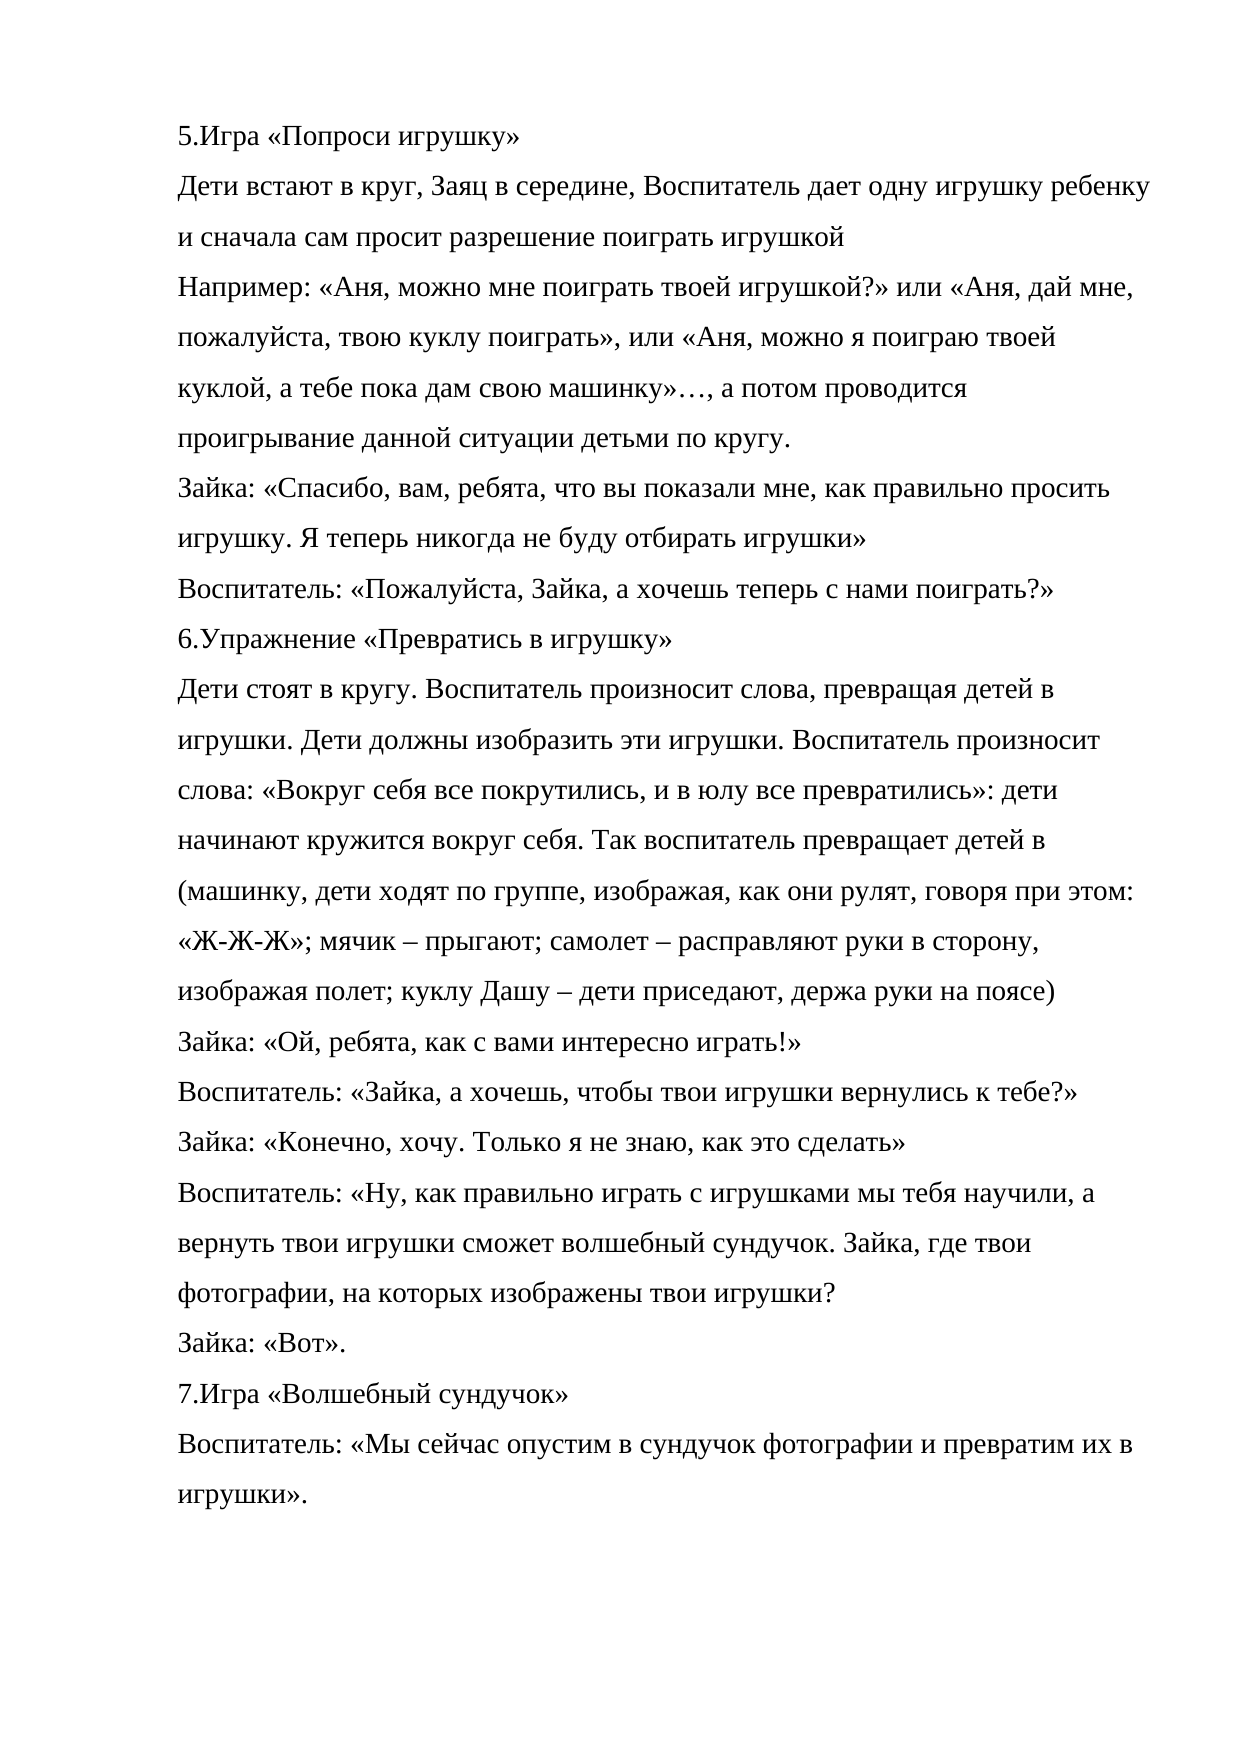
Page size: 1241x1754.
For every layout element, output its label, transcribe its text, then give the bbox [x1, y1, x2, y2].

text Зайка: «Спасибо, вам, ребята, что вы показали мне, как правильно просить игрушку. Я теперь никогда не буду отбирать игрушки» [177, 470, 1152, 554]
text Дети стоят в кругу. Воспитатель произносит слова, превращая детей в игрушки. Дети должны изобразить эти игрушки. Воспитатель произносит слова: «Вокруг себя все покрутились, и в юлу все превратились»: дети начинают кружится вокруг себя. Так воспитатель превращает детей в (машинку, дети ходят по группе, изображая, как они рулят, говоря при этом: «Ж-Ж-Ж»; мячик – прыгают; самолет – расправляют руки в сторону, изображая полет; куклу Дашу – дети приседают, держа руки на поясе) [177, 672, 1152, 1007]
text Воспитатель: «Ну, как правильно играть с игрушками мы тебя научили, а вернуть твои игрушки сможет волшебный сундучок. Зайка, где твои фотографии, на которых изображены твои игрушки? [177, 1175, 1152, 1309]
text Дети встают в круг, Заяц в середине, Воспитатель дает одну игрушку ребенку и сначала сам просит разрешение поиграть игрушкой [177, 168, 1152, 252]
text Воспитатель: «Зайка, а хочешь, чтобы твои игрушки вернулись к тебе?» [177, 1074, 1152, 1108]
text Зайка: «Вот». [177, 1326, 1152, 1359]
text 7.Игра «Волшебный сундучок» [177, 1376, 1152, 1409]
text Зайка: «Конечно, хочу. Только я не знаю, как это сделать» [177, 1124, 1152, 1158]
text Воспитатель: «Пожалуйста, Зайка, а хочешь теперь с нами поиграть?» [177, 571, 1152, 604]
text 6.Упражнение «Превратись в игрушку» [177, 621, 1152, 655]
text Воспитатель: «Мы сейчас опустим в сундучок фотографии и превратим их в игрушки». [177, 1426, 1152, 1510]
text Зайка: «Ой, ребята, как с вами интересно играть!» [177, 1024, 1152, 1057]
text Например: «Аня, можно мне поиграть твоей игрушкой?» или «Аня, дай мне, пожалуйста, твою куклу поиграть», или «Аня, можно я поиграю твоей куклой, а тебе пока дам свою машинку»…, а потом проводится проигрывание данной ситуации детьми по кругу. [177, 269, 1152, 453]
text 5.Игра «Попроси игрушку» [177, 118, 1152, 152]
